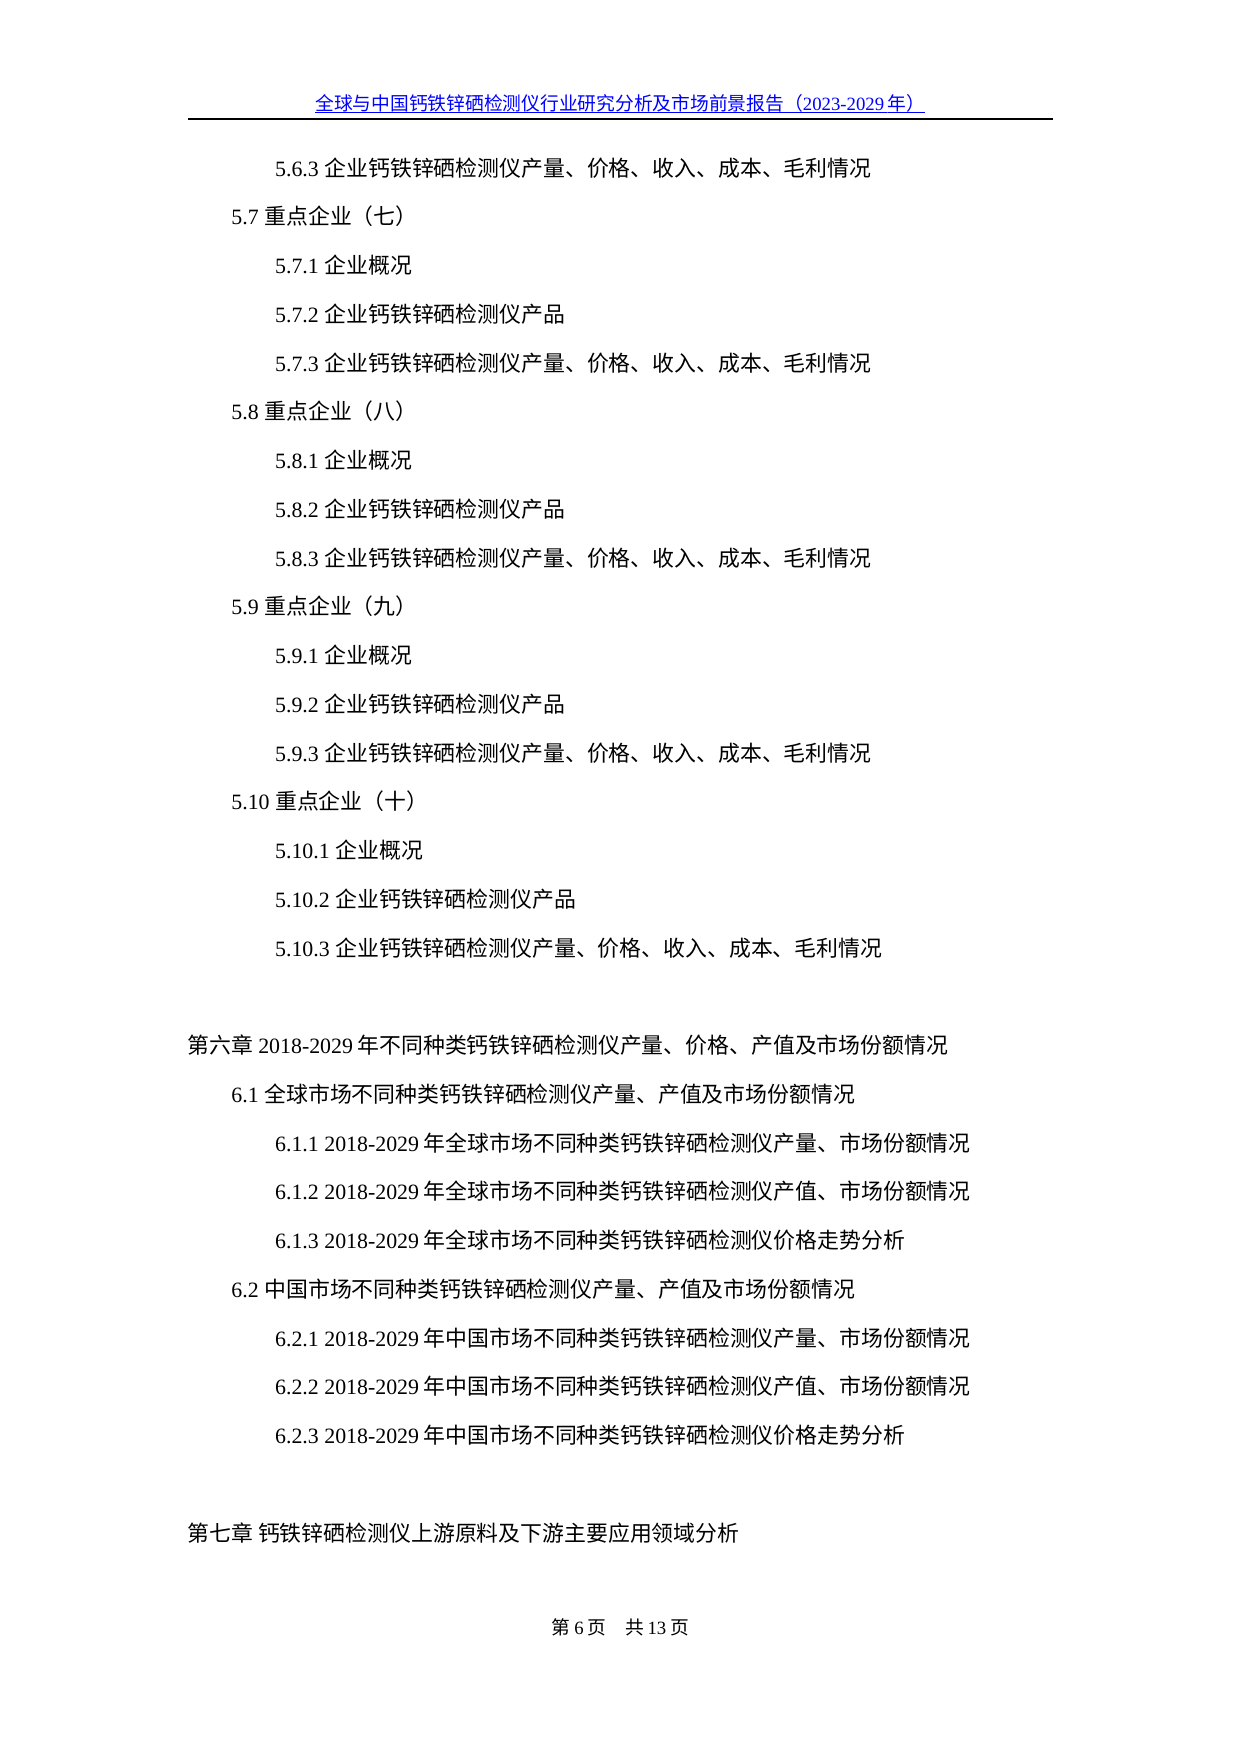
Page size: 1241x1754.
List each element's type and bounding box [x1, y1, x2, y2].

text [187, 150, 1053, 1548]
